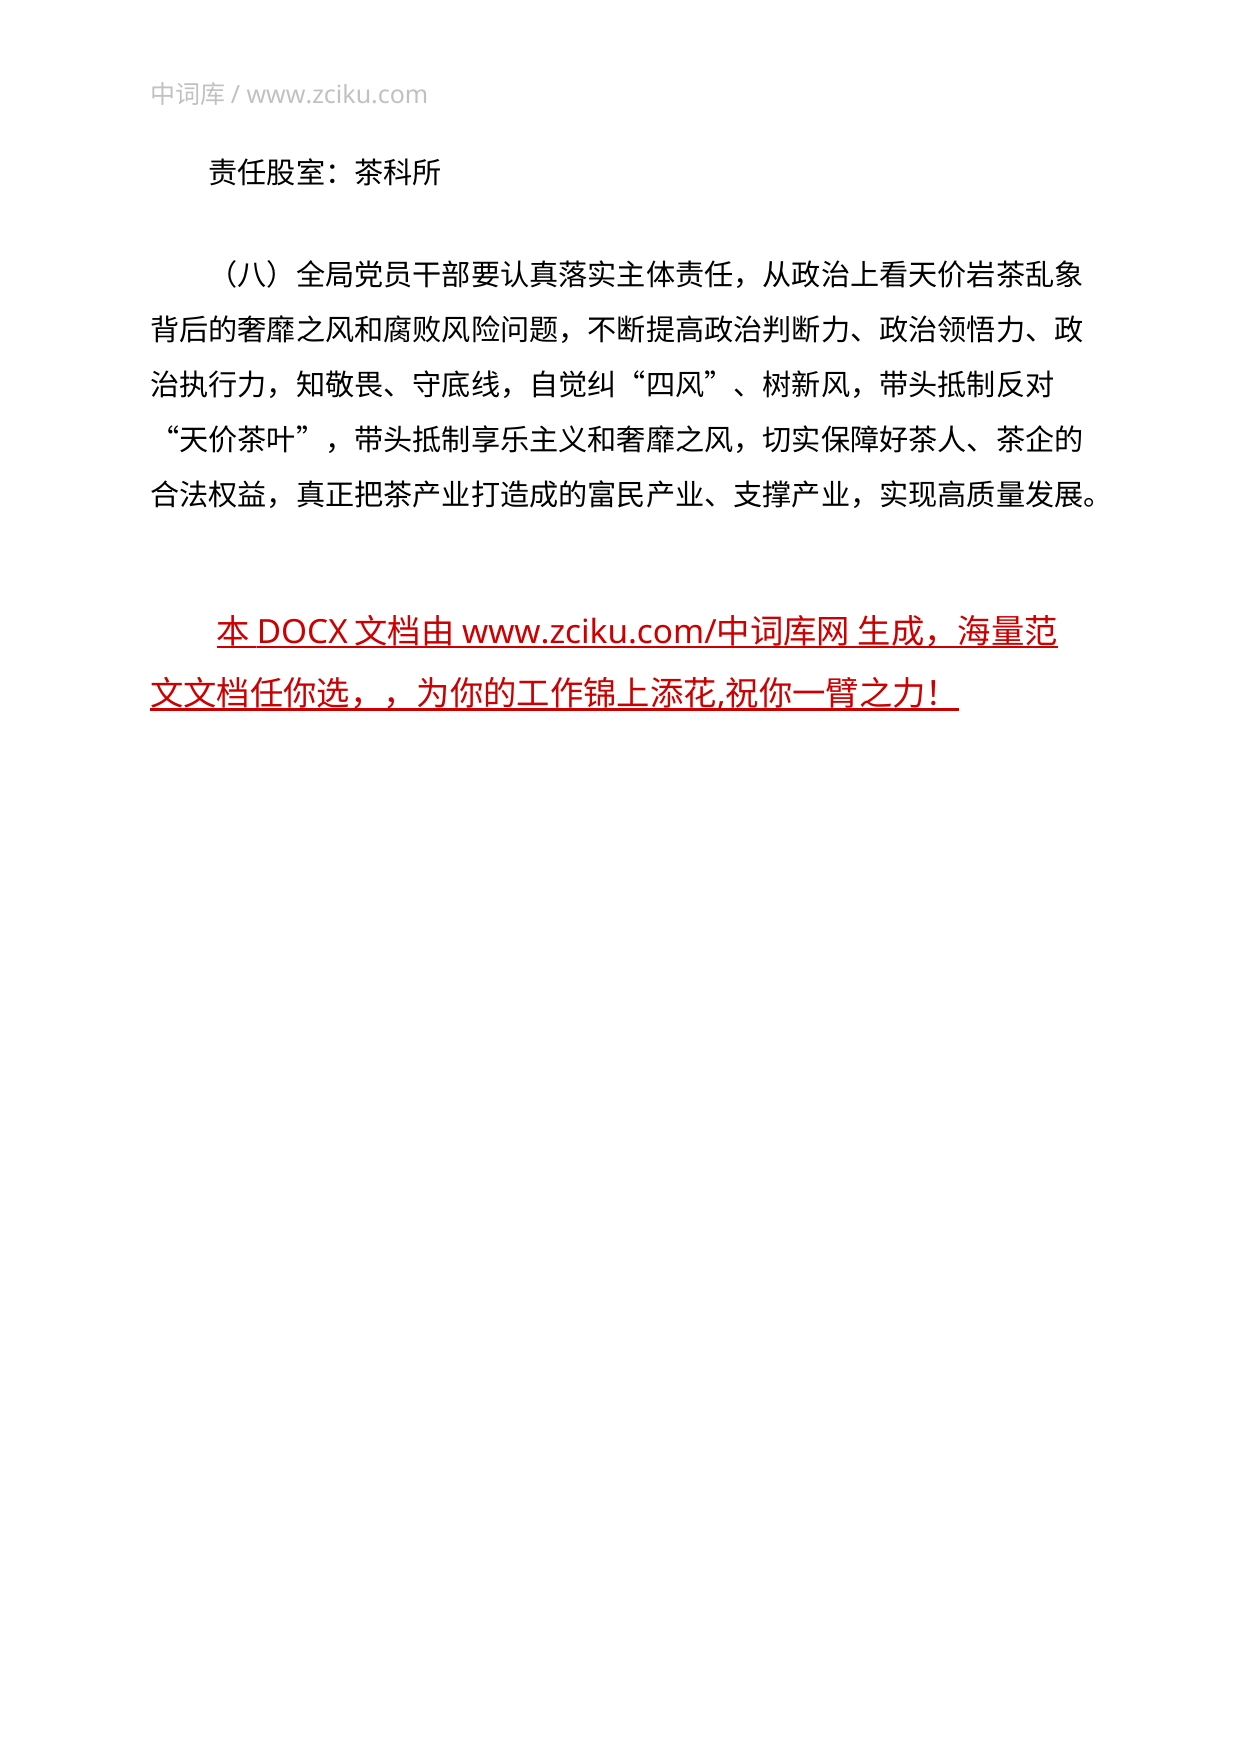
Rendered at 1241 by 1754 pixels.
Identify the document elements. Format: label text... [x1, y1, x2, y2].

text 责任股室：茶科所 [150, 150, 1090, 192]
text 本DOCX文档由 www.zciku.com/中词库网 生成，海量范文文档任你选，，为你的工作锦上添花,祝你一臂之力！ [150, 604, 1090, 716]
text （八）全局党员干部要认真落实主体责任，从政治上看天价岩茶乱象背后的奢靡之风和腐败风险问题，不断提高政治判断力、政治领悟力、政治执行力，知敬畏、守底线，自觉纠“四风”、树新风，带头抵制反对“天价茶叶”，带头抵制享乐主义和奢靡之风，切实保障好茶人、茶企的合法权益，真正把茶产业打造成的富民产业、支撑产业，实现高质量发展。 [150, 252, 1090, 514]
